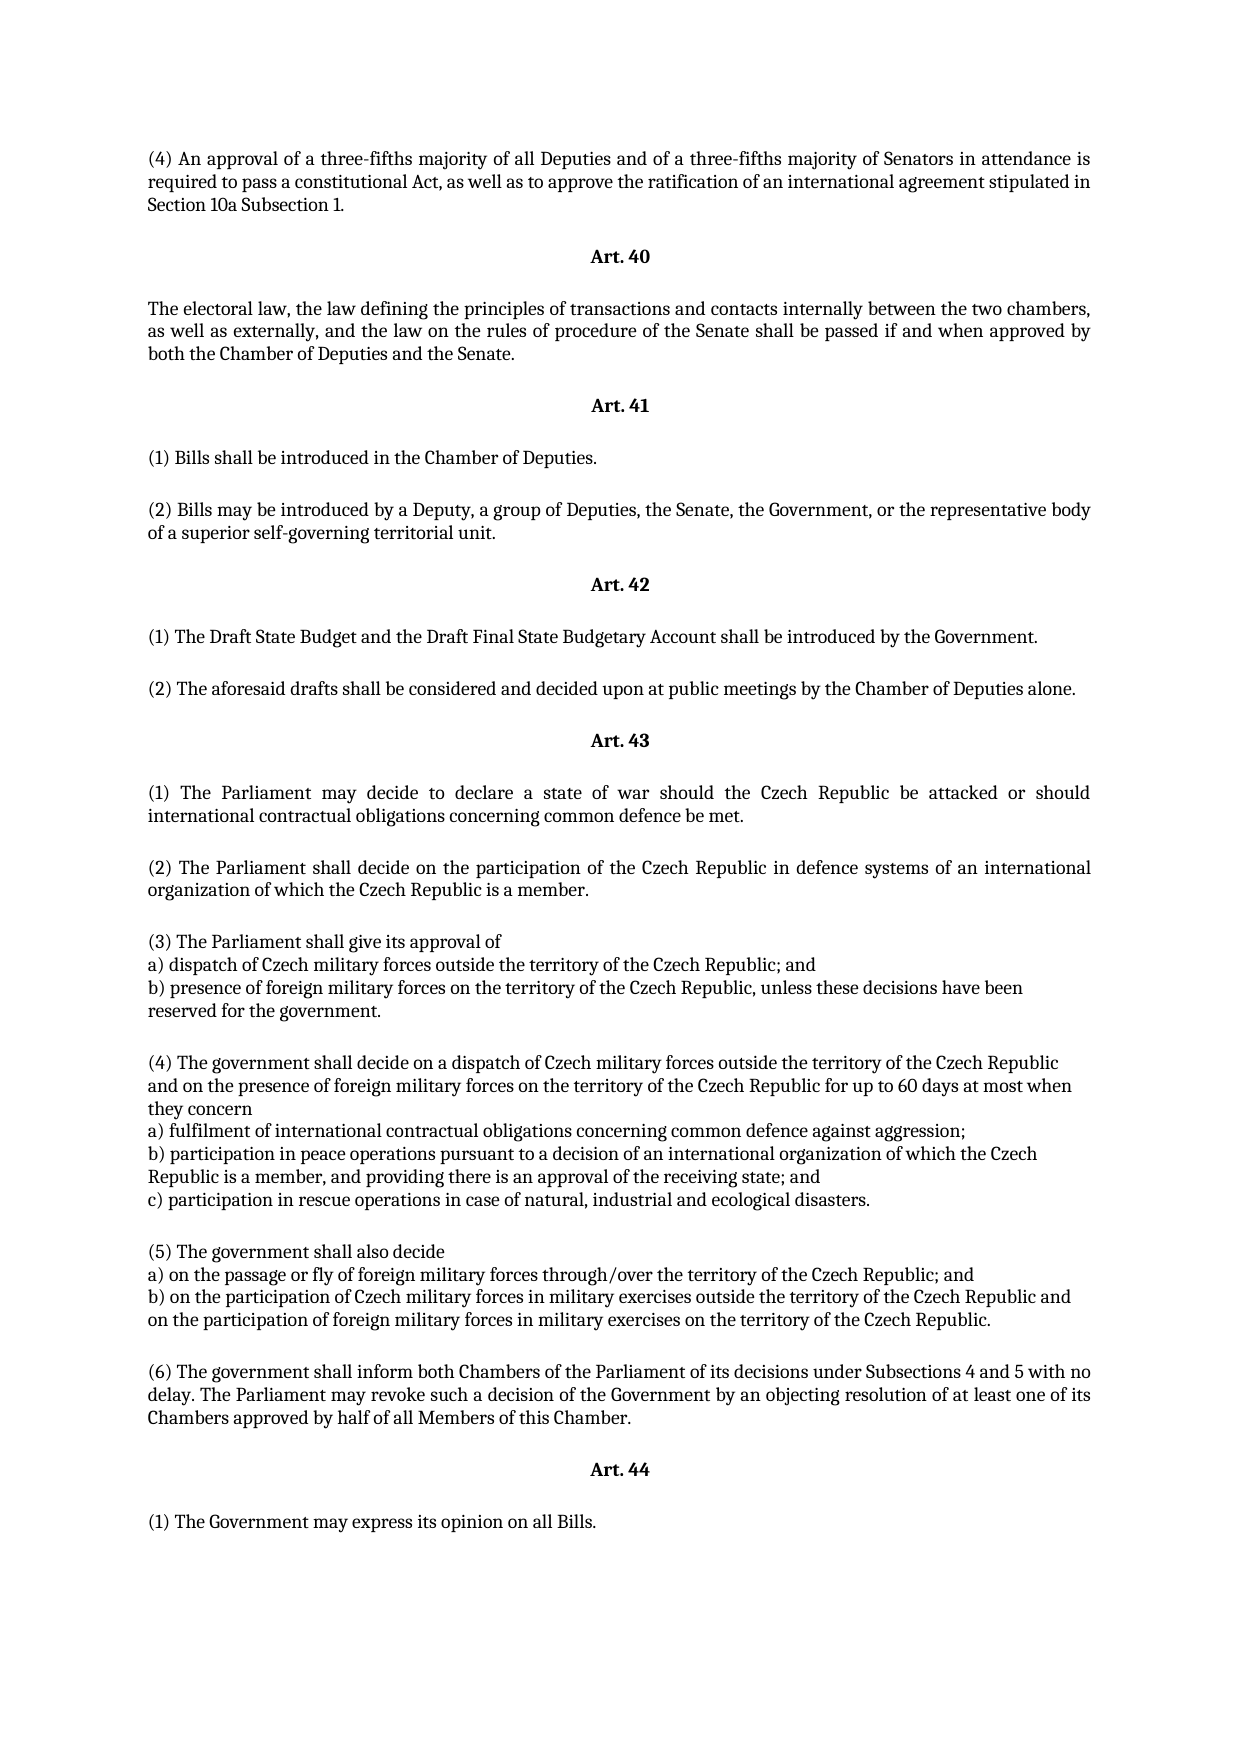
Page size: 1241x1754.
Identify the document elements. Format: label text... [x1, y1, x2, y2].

text (1) The Government may express its opinion on all Bills. [148, 1510, 1093, 1533]
text Art. 42 [148, 573, 1093, 596]
text (3) The Parliament shall give its approval of a) dispatch of Czech military forces outside the territory of the Czech Republic; and b) presence of foreign military forces on the territory of the Czech Republic, unless these decisions have been reserved for the government. [148, 931, 1093, 1022]
text (1) Bills shall be introduced in the Chamber of Deputies. [148, 447, 1093, 469]
text The electoral law, the law defining the principles of transactions and contacts internally between the two chambers, as well as externally, and the law on the rules of procedure of the Senate shall be passed if and when approved by both the Chamber of Deputies and the Senate. [148, 297, 1093, 366]
text Art. 41 [148, 395, 1093, 418]
text (4) The government shall decide on a dispatch of Czech military forces outside the territory of the Czech Republic and on the presence of foreign military forces on the territory of the Czech Republic for up to 60 days at most when they concern a) fulfilment of international contractual obligations concerning common defence against aggression; b) participation in peace operations pursuant to a decision of an international organization of which the Czech Republic is a member, and providing there is an approval of the receiving state; and c) participation in rescue operations in case of natural, industrial and ecological disasters. [148, 1051, 1093, 1211]
text Art. 44 [148, 1458, 1093, 1481]
text (6) The government shall inform both Chambers of the Parliament of its decisions under Subsections 4 and 5 with no delay. The Parliament may revoke such a decision of the Government by an objecting resolution of at least one of its Chambers approved by half of all Members of this Chamber. [148, 1361, 1093, 1429]
text (1) The Parliament may decide to declare a state of war should the Czech Republic be attacked or should international contractual obligations concerning common defence be met. [148, 781, 1093, 827]
text (4) An approval of a three-fifths majority of all Deputies and of a three-fifths majority of Senators in attendance is required to pass a constitutional Act, as well as to approve the ratification of an international agreement stipulated in Section 10a Subsection 1. [148, 148, 1093, 216]
text (5) The government shall also decide a) on the passage or fly of foreign military forces through/over the territory of the Czech Republic; and b) on the participation of Czech military forces in military exercises outside the territory of the Czech Republic and on the participation of foreign military forces in military exercises on the territory of the Czech Republic. [148, 1240, 1093, 1332]
text Art. 43 [148, 729, 1093, 752]
text (2) The Parliament shall decide on the participation of the Czech Republic in defence systems of an international organization of which the Czech Republic is a member. [148, 856, 1093, 902]
text (1) The Draft State Budget and the Draft Final State Budgetary Account shall be introduced by the Government. [148, 626, 1093, 648]
text (2) Bills may be introduced by a Deputy, a group of Deputies, the Senate, the Government, or the representative body of a superior self-governing territorial unit. [148, 499, 1093, 544]
text (2) The aforesaid drafts shall be considered and decided upon at public meetings by the Chamber of Deputies alone. [148, 677, 1093, 700]
text Art. 40 [148, 245, 1093, 268]
